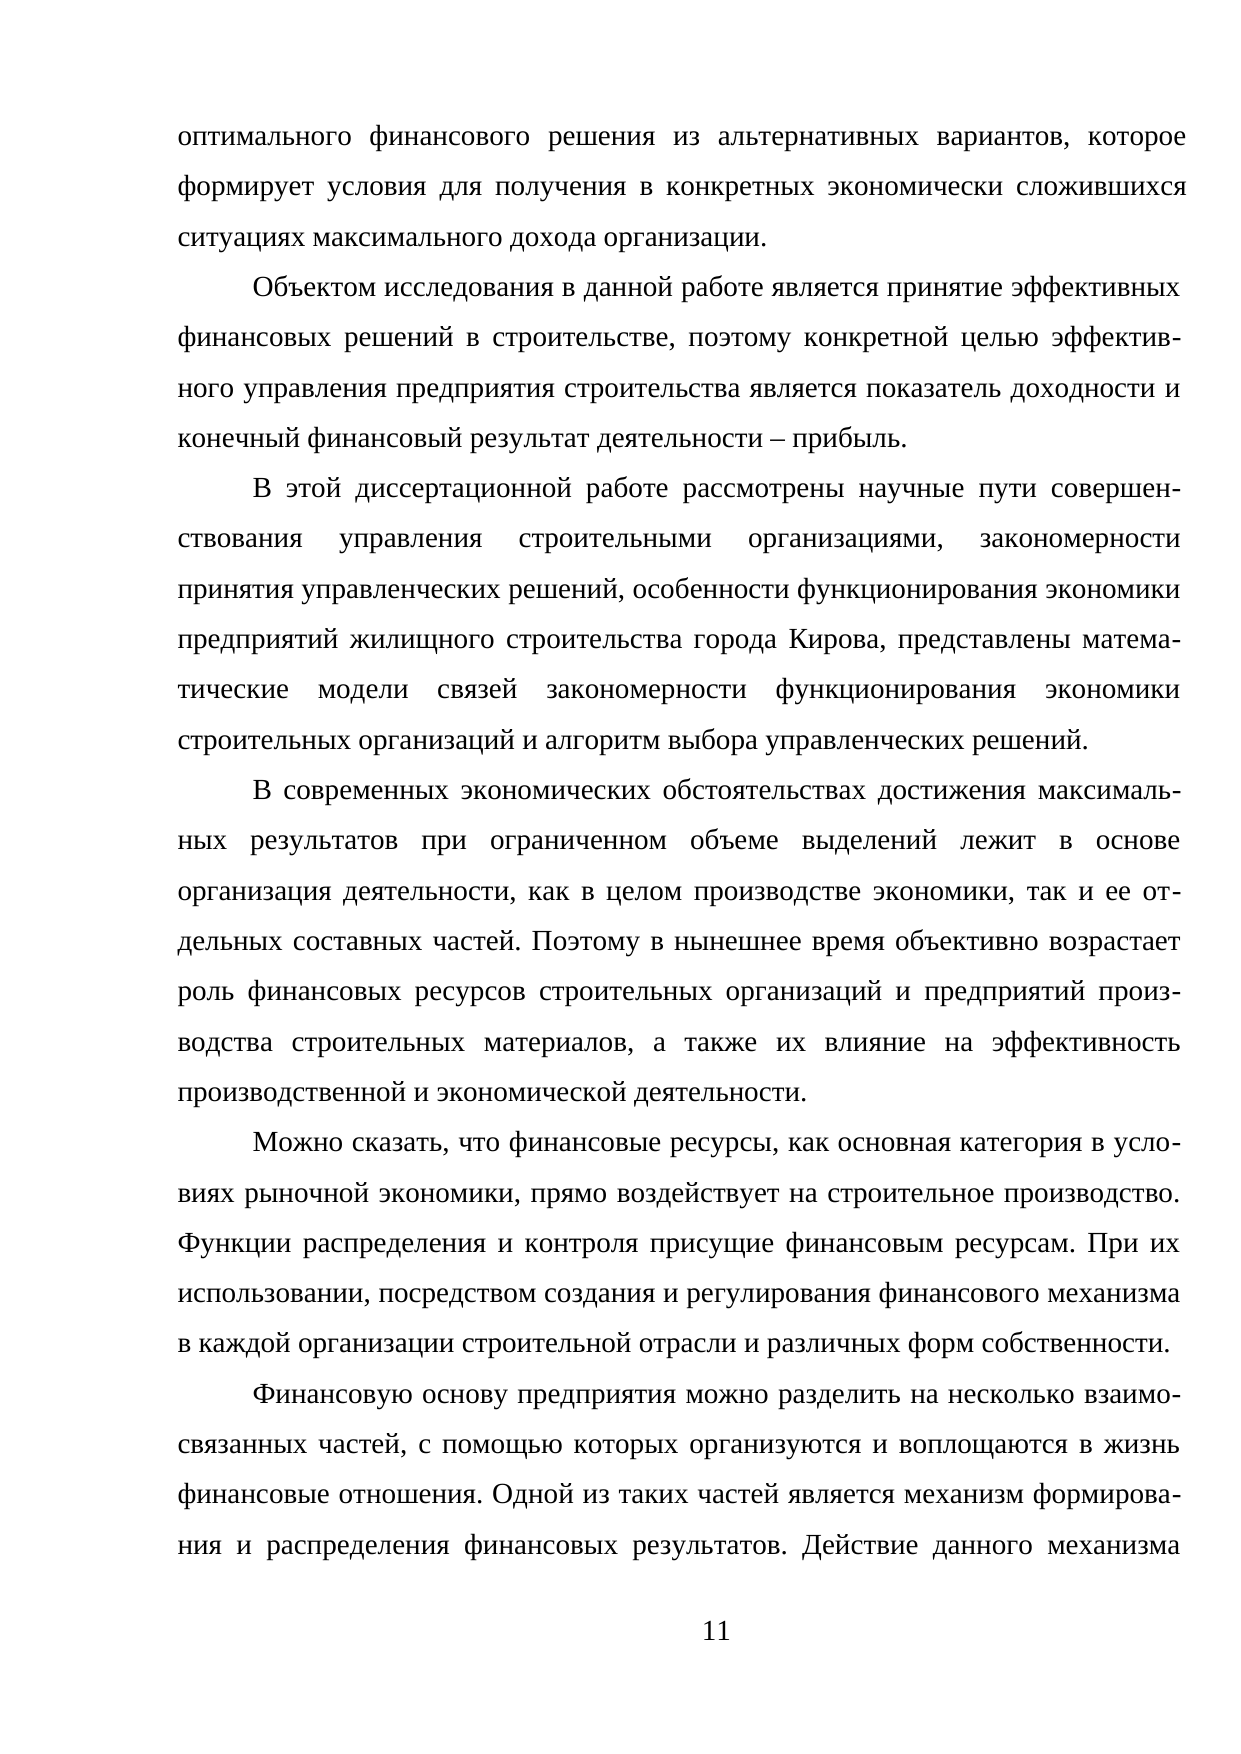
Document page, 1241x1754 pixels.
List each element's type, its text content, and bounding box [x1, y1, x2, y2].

text В современных экономических обстоятельствах достижения максимальных результатов при ограниченном объеме выделений лежит в основе организация деятельности, как в целом производстве экономики, так и ее отдельных составных частей. Поэтому в нынешнее время объективно возрастает роль финансовых ресурсов строительных организаций и предприятий производства строительных материалов, а также их влияние на эффективность производственной и экономической деятельности. [177, 772, 1181, 1108]
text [177, 1376, 1181, 1560]
text В этой диссертационной работе рассмотрены научные пути совершенствования управления строительными организациями, закономерности принятия управленческих решений, особенности функционирования экономики предприятий жилищного строительства города Кирова, представлены математические модели связей закономерности функционирования экономики строительных организаций и алгоритм выбора управленческих решений. [177, 470, 1181, 755]
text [177, 118, 1187, 252]
text Объектом исследования в данной работе является принятие эффективных финансовых решений в строительстве, поэтому конкретной целью эффективного управления предприятия строительства является показатель доходности и конечный финансовый результат деятельности – прибыль. [177, 269, 1181, 453]
text Можно сказать, что финансовые ресурсы, как основная категория в условиях рыночной экономики, прямо воздействует на строительное производство. Функции распределения и контроля присущие финансовым ресурсам. При их использовании, посредством создания и регулирования финансового механизма в каждой организации строительной отрасли и различных форм собственности. [177, 1124, 1181, 1359]
